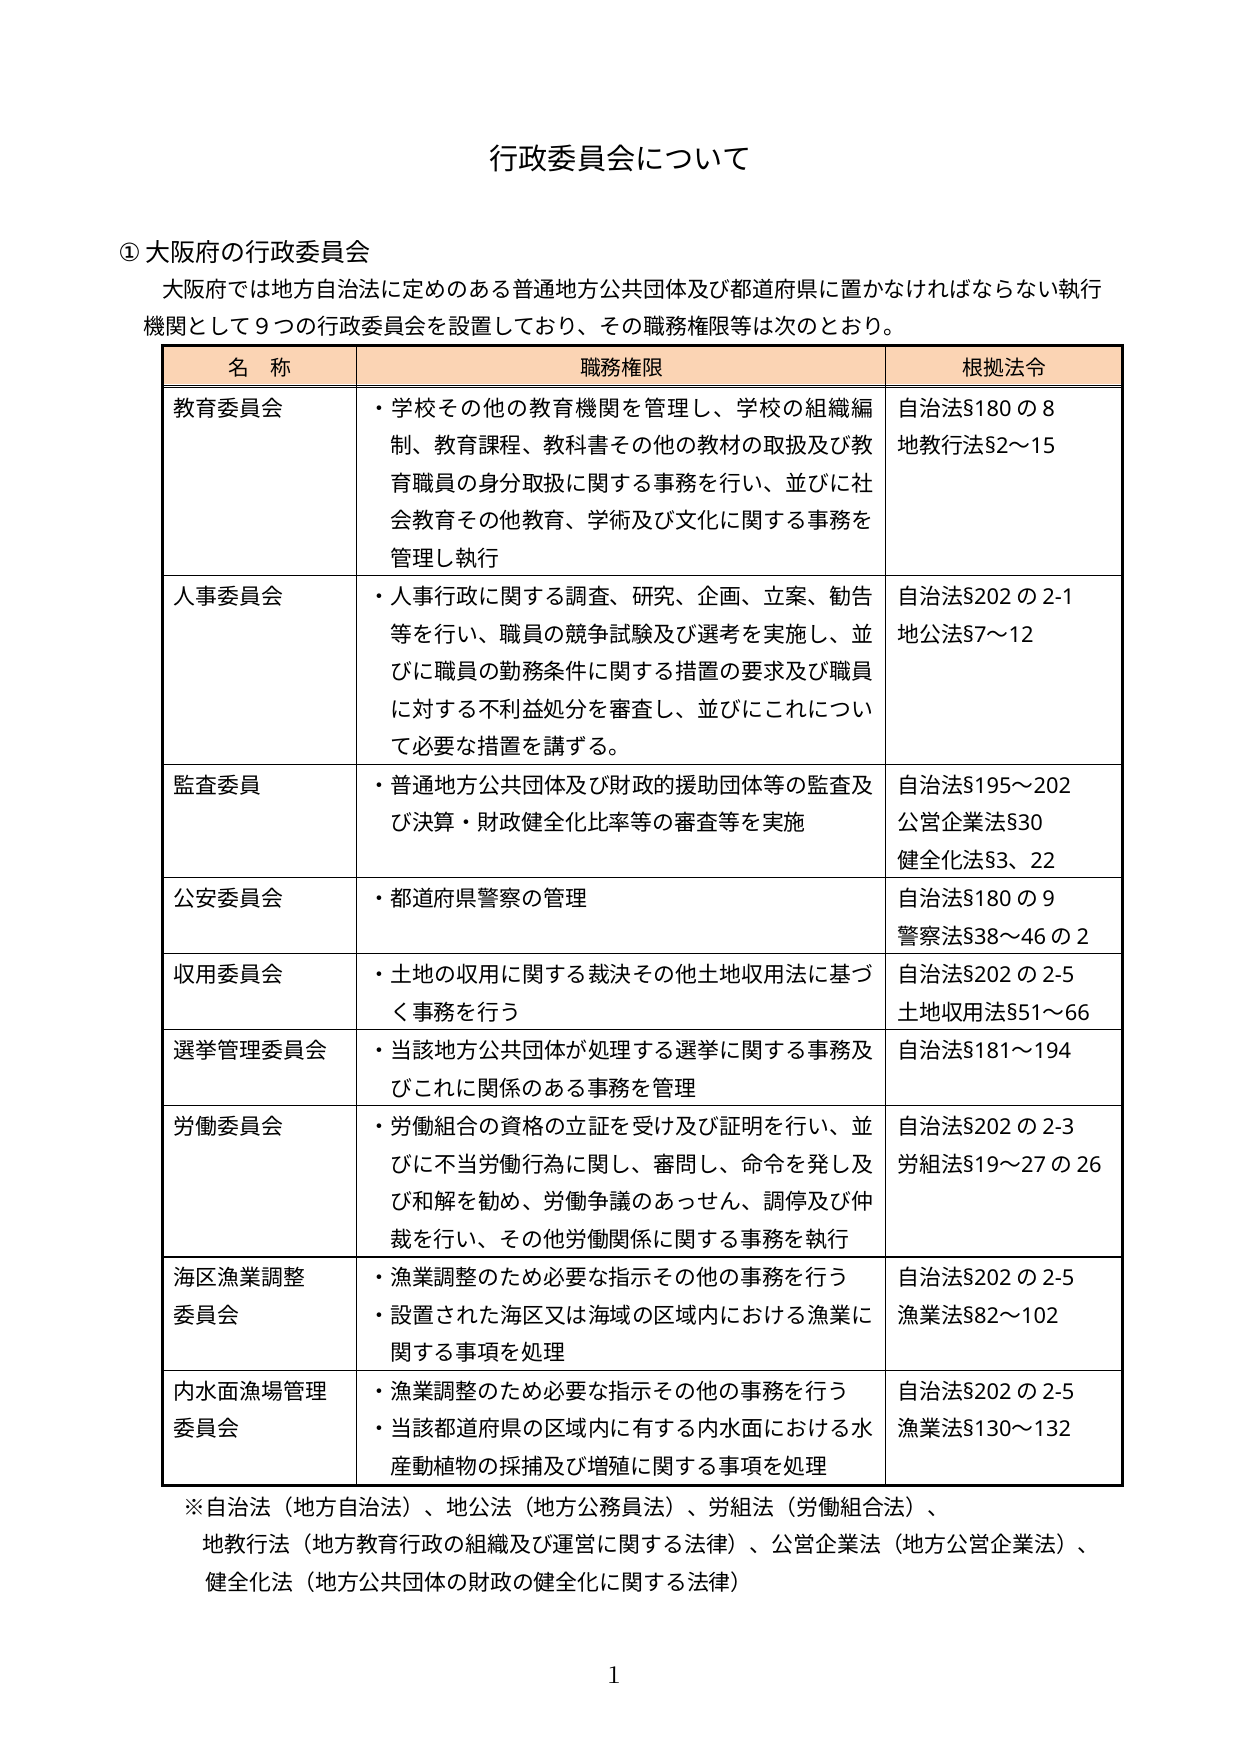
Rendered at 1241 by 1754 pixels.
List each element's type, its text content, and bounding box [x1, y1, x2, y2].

table_cell ・当該地方公共団体が処理する選挙に関する事務及びこれに関係のある事務を管理 [357, 1030, 885, 1105]
table_cell 選挙管理委員会 [164, 1030, 356, 1105]
table_header 根拠法令 [886, 347, 1121, 384]
table_cell 自治法§202の2-5 漁業法§130～132 [886, 1371, 1121, 1483]
table_cell 自治法§202の2-1 地公法§7～12 [886, 576, 1121, 764]
table_cell 教育委員会 [164, 388, 356, 575]
text 行政委員会について [118, 119, 1122, 194]
table_cell 自治法§202の2-5 漁業法§82～102 [886, 1258, 1121, 1370]
table_cell ・学校その他の教育機関を管理し、学校の組織編制、教育課程、教科書その他の教材の取扱及び教育職員の身分取扱に関する事務を行い、並びに社会教育その他教育、学術及び文化に関する事務を管理し執行 [357, 388, 885, 575]
text ※自治法（地方自治法）、地公法（地方公務員法）、労組法（労働組合法）、 [118, 1487, 1122, 1524]
table_cell 自治法§202の2-3 労組法§19～27の26 [886, 1106, 1121, 1256]
table_header 名 称 [164, 347, 356, 384]
text 大阪府では地方自治法に定めのある普通地方公共団体及び都道府県に置かなければならない執行 [118, 269, 1122, 306]
text 地教行法（地方教育行政の組織及び運営に関する法律）、公営企業法（地方公営企業法）、 [118, 1524, 1122, 1562]
table_cell 公安委員会 [164, 878, 356, 953]
table_cell ・人事行政に関する調査、研究、企画、立案、勧告等を行い、職員の競争試験及び選考を実施し、並びに職員の勤務条件に関する措置の要求及び職員に対する不利益処分を審査し、並びにこれについて必要な措置を講ずる。 [357, 576, 885, 764]
table_cell 海区漁業調整 委員会 [164, 1258, 356, 1370]
table_cell 内水面漁場管理 委員会 [164, 1371, 356, 1483]
table_cell 自治法§195～202 公営企業法§30 健全化法§3、22 [886, 765, 1121, 877]
table_cell 労働委員会 [164, 1106, 356, 1256]
table_header 職務権限 [357, 347, 885, 384]
text 機関として９つの行政委員会を設置しており、その職務権限等は次のとおり。 [127, 306, 1122, 344]
text ①大阪府の行政委員会 [118, 231, 1122, 269]
table_cell 自治法§180の9 警察法§38～46の2 [886, 878, 1121, 953]
table_cell 自治法§180の8 地教行法§2～15 [886, 388, 1121, 575]
table_cell 人事委員会 [164, 576, 356, 764]
table_cell ・都道府県警察の管理 [357, 878, 885, 953]
table_cell ・漁業調整のため必要な指示その他の事務を行う ・当該都道府県の区域内に有する内水面における水産動植物の採捕及び増殖に関する事項を処理 [357, 1371, 885, 1483]
table_cell ・普通地方公共団体及び財政的援助団体等の監査及び決算・財政健全化比率等の審査等を実施 [357, 765, 885, 877]
table_cell 自治法§181～194 [886, 1030, 1121, 1105]
table_cell ・労働組合の資格の立証を受け及び証明を行い、並びに不当労働行為に関し、審問し、命令を発し及び和解を勧め、労働争議のあっせん、調停及び仲裁を行い、その他労働関係に関する事務を執行 [357, 1106, 885, 1256]
table_cell 監査委員 [164, 765, 356, 877]
text 健全化法（地方公共団体の財政の健全化に関する法律） [118, 1562, 1122, 1599]
table_cell ・土地の収用に関する裁決その他土地収用法に基づく事務を行う [357, 954, 885, 1029]
table_cell ・漁業調整のため必要な指示その他の事務を行う ・設置された海区又は海域の区域内における漁業に関する事項を処理 [357, 1258, 885, 1370]
table_cell 収用委員会 [164, 954, 356, 1029]
table_cell 自治法§202の2-5 土地収用法§51～66 [886, 954, 1121, 1029]
